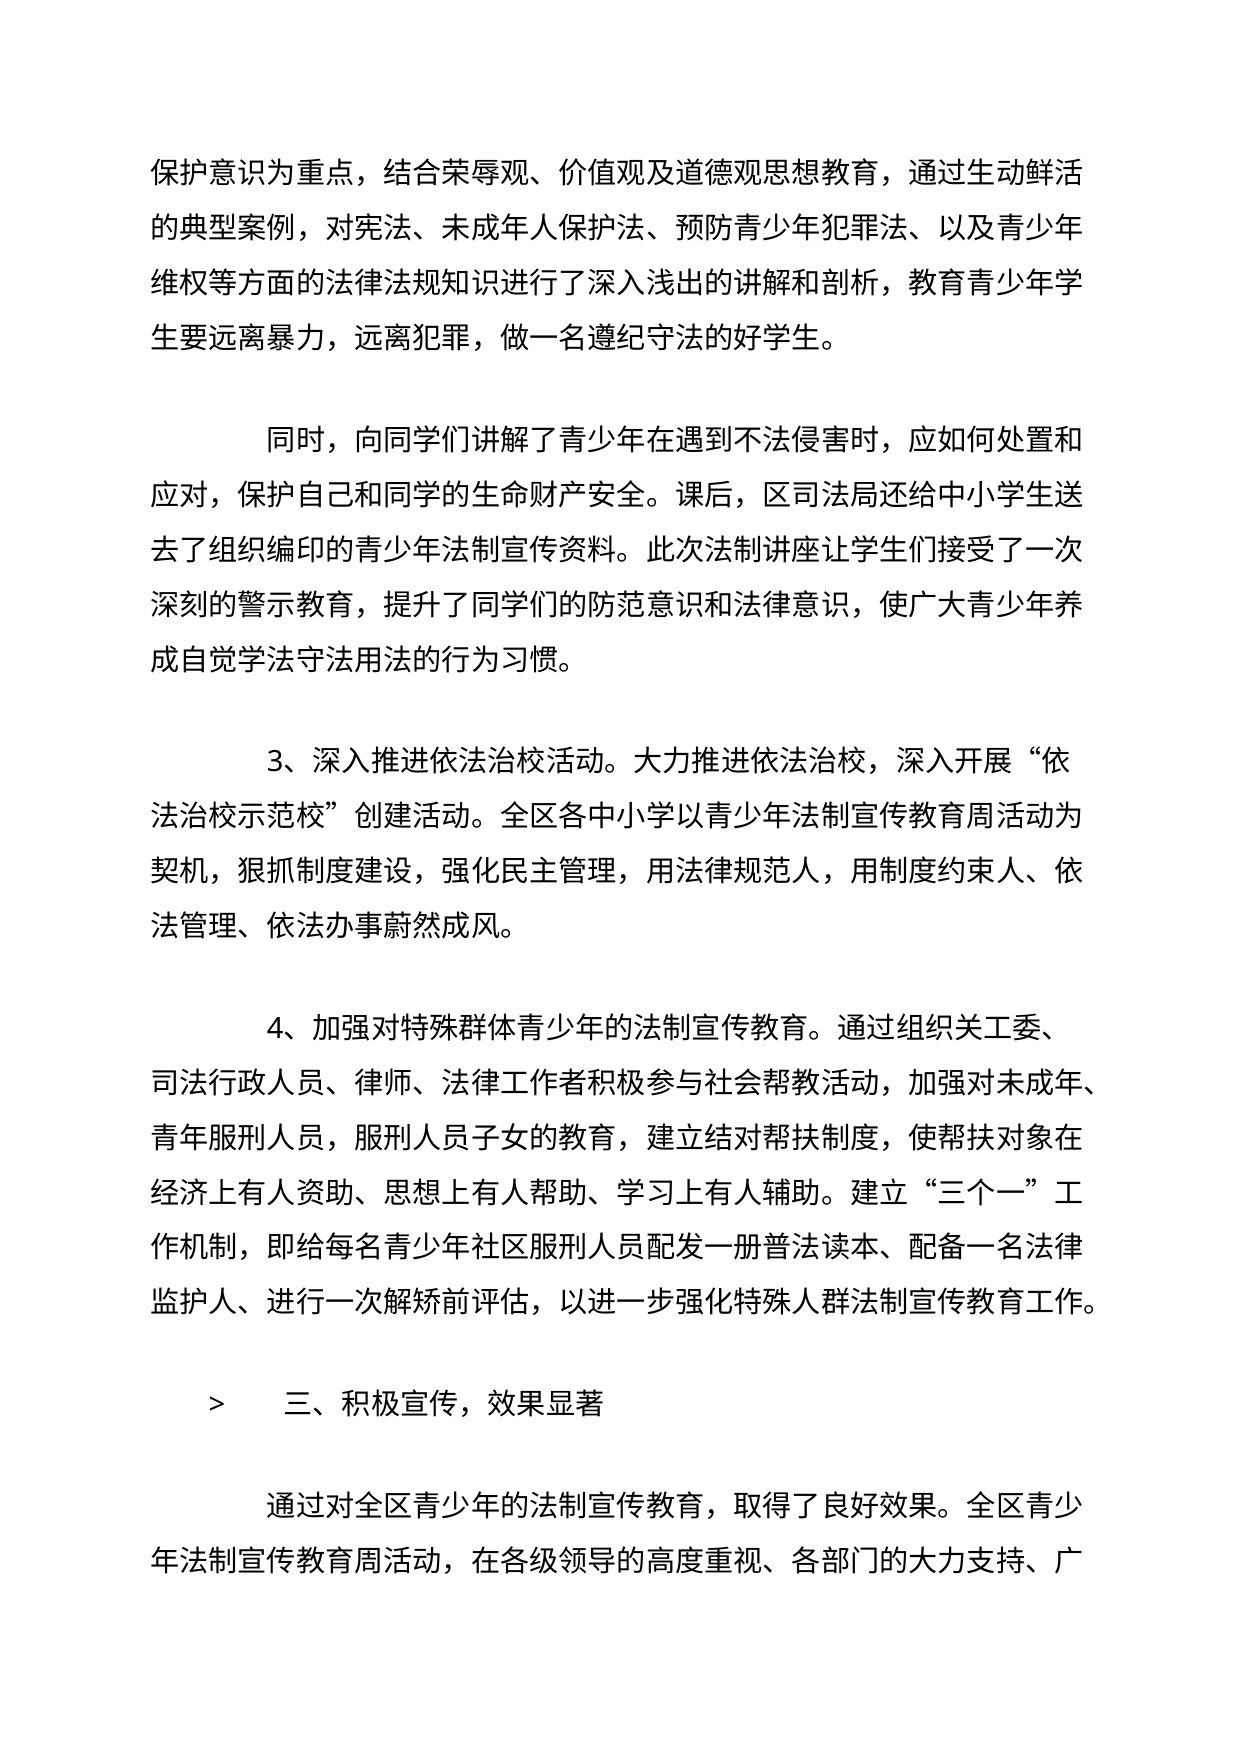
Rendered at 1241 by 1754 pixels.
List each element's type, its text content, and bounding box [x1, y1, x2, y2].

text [150, 1483, 1090, 1580]
text 4、加强对特殊群体青少年的法制宣传教育。通过组织关工委、司法行政人员、律师、法律工作者积极参与社会帮教活动，加强对未成年、青年服刑人员，服刑人员子女的教育，建立结对帮扶制度，使帮扶对象在经济上有人资助、思想上有人帮助、学习上有人辅助。建立“三个一”工作机制，即给每名青少年社区服刑人员配发一册普法读本、配备一名法律监护人、进行一次解矫前评估，以进一步强化特殊人群法制宣传教育工作。 [150, 1004, 1090, 1321]
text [150, 150, 1090, 357]
text > 三、积极宣传，效果显著 [150, 1381, 1090, 1423]
text 3、深入推进依法治校活动。大力推进依法治校，深入开展“依法治校示范校”创建活动。全区各中小学以青少年法制宣传教育周活动为契机，狠抓制度建设，强化民主管理，用法律规范人，用制度约束人、依法管理、依法办事蔚然成风。 [150, 738, 1090, 945]
text 同时，向同学们讲解了青少年在遇到不法侵害时，应如何处置和应对，保护自己和同学的生命财产安全。课后，区司法局还给中小学生送去了组织编印的青少年法制宣传资料。此次法制讲座让学生们接受了一次深刻的警示教育，提升了同学们的防范意识和法律意识，使广大青少年养成自觉学法守法用法的行为习惯。 [150, 416, 1090, 678]
